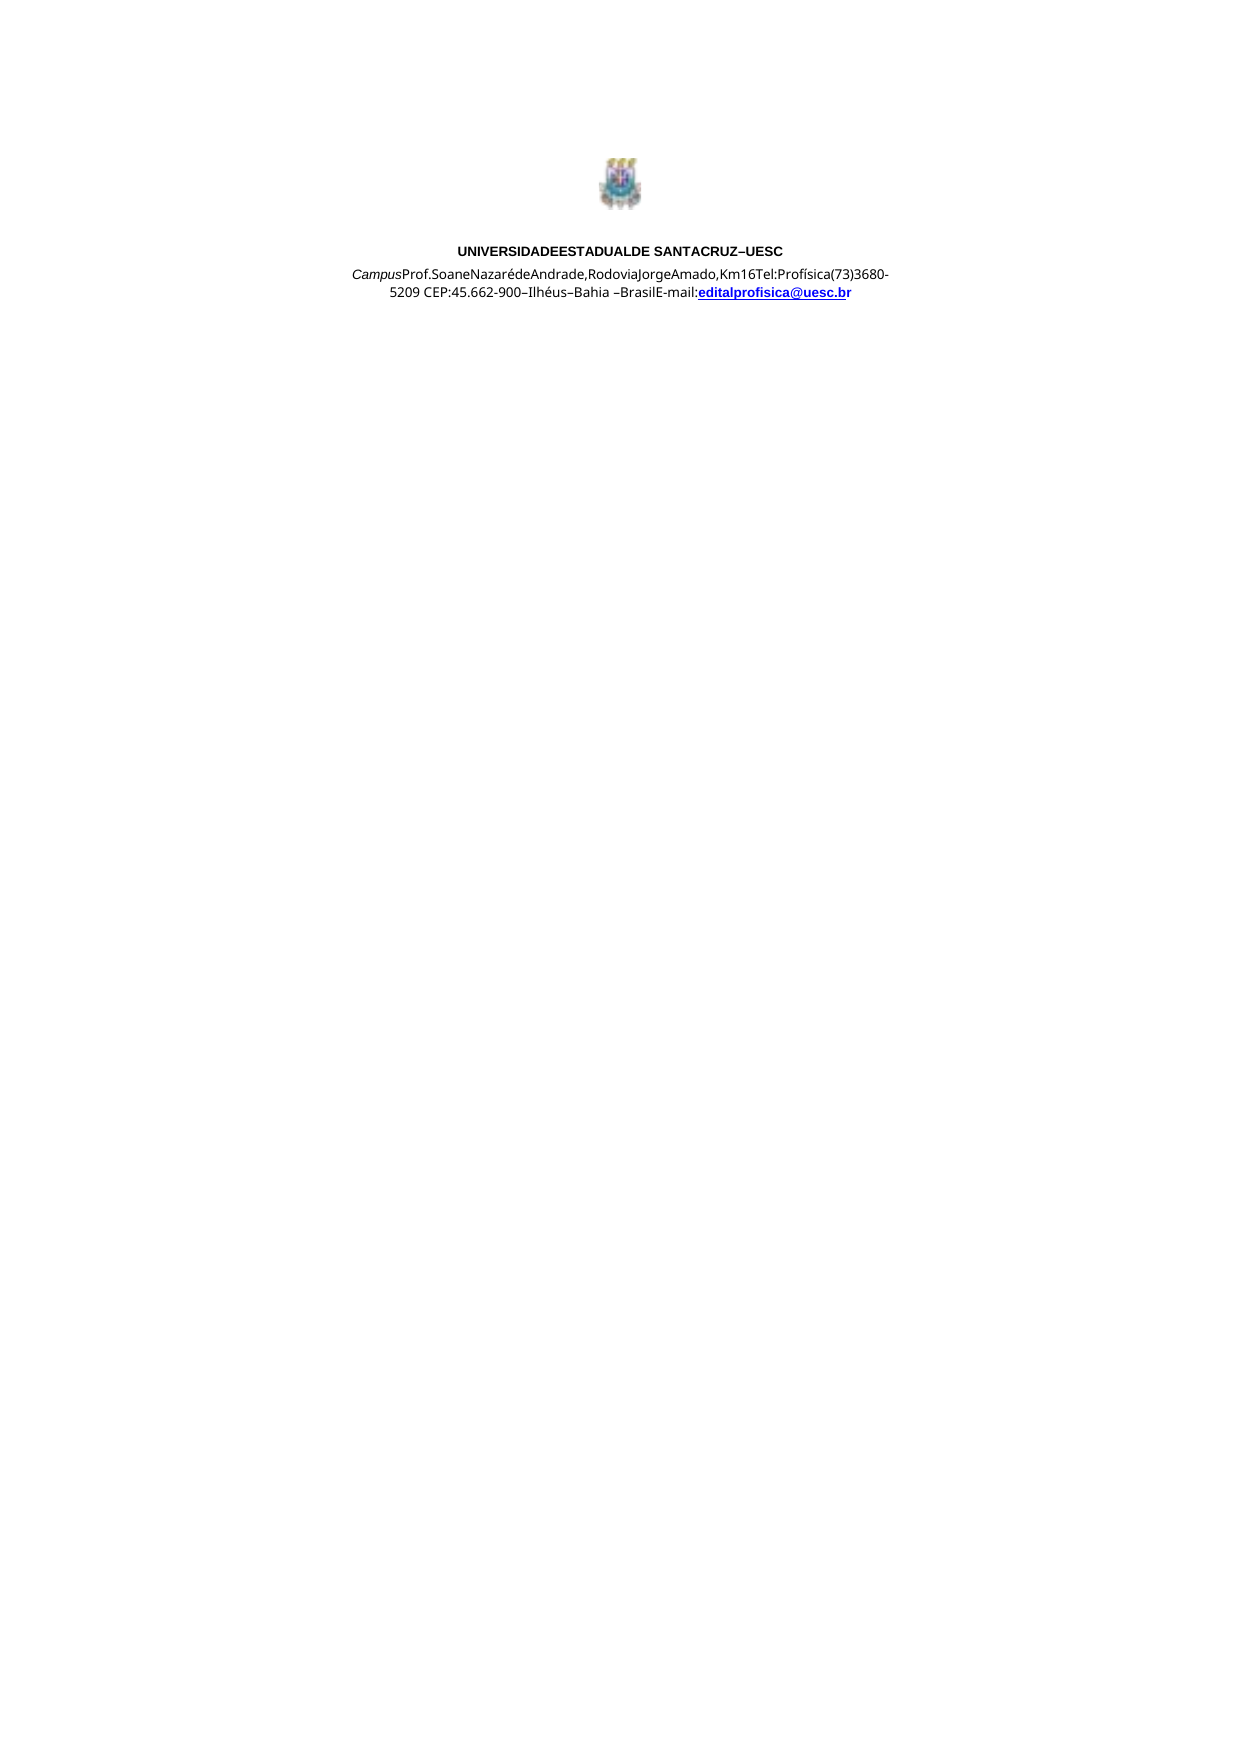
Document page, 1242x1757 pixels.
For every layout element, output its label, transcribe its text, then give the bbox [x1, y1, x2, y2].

text UNIVERSIDADEESTADUALDE SANTACRUZ–UESC [340, 244, 900, 259]
text CampusProf.SoaneNazarédeAndrade,RodoviaJorgeAmado,Km16Tel:Profísica(73)3680-5209 CEP:45.662-900–Ilhéus–Bahia –BrasilE-mail:editalprofisica@uesc.br [340, 265, 900, 302]
picture [598, 158, 642, 210]
